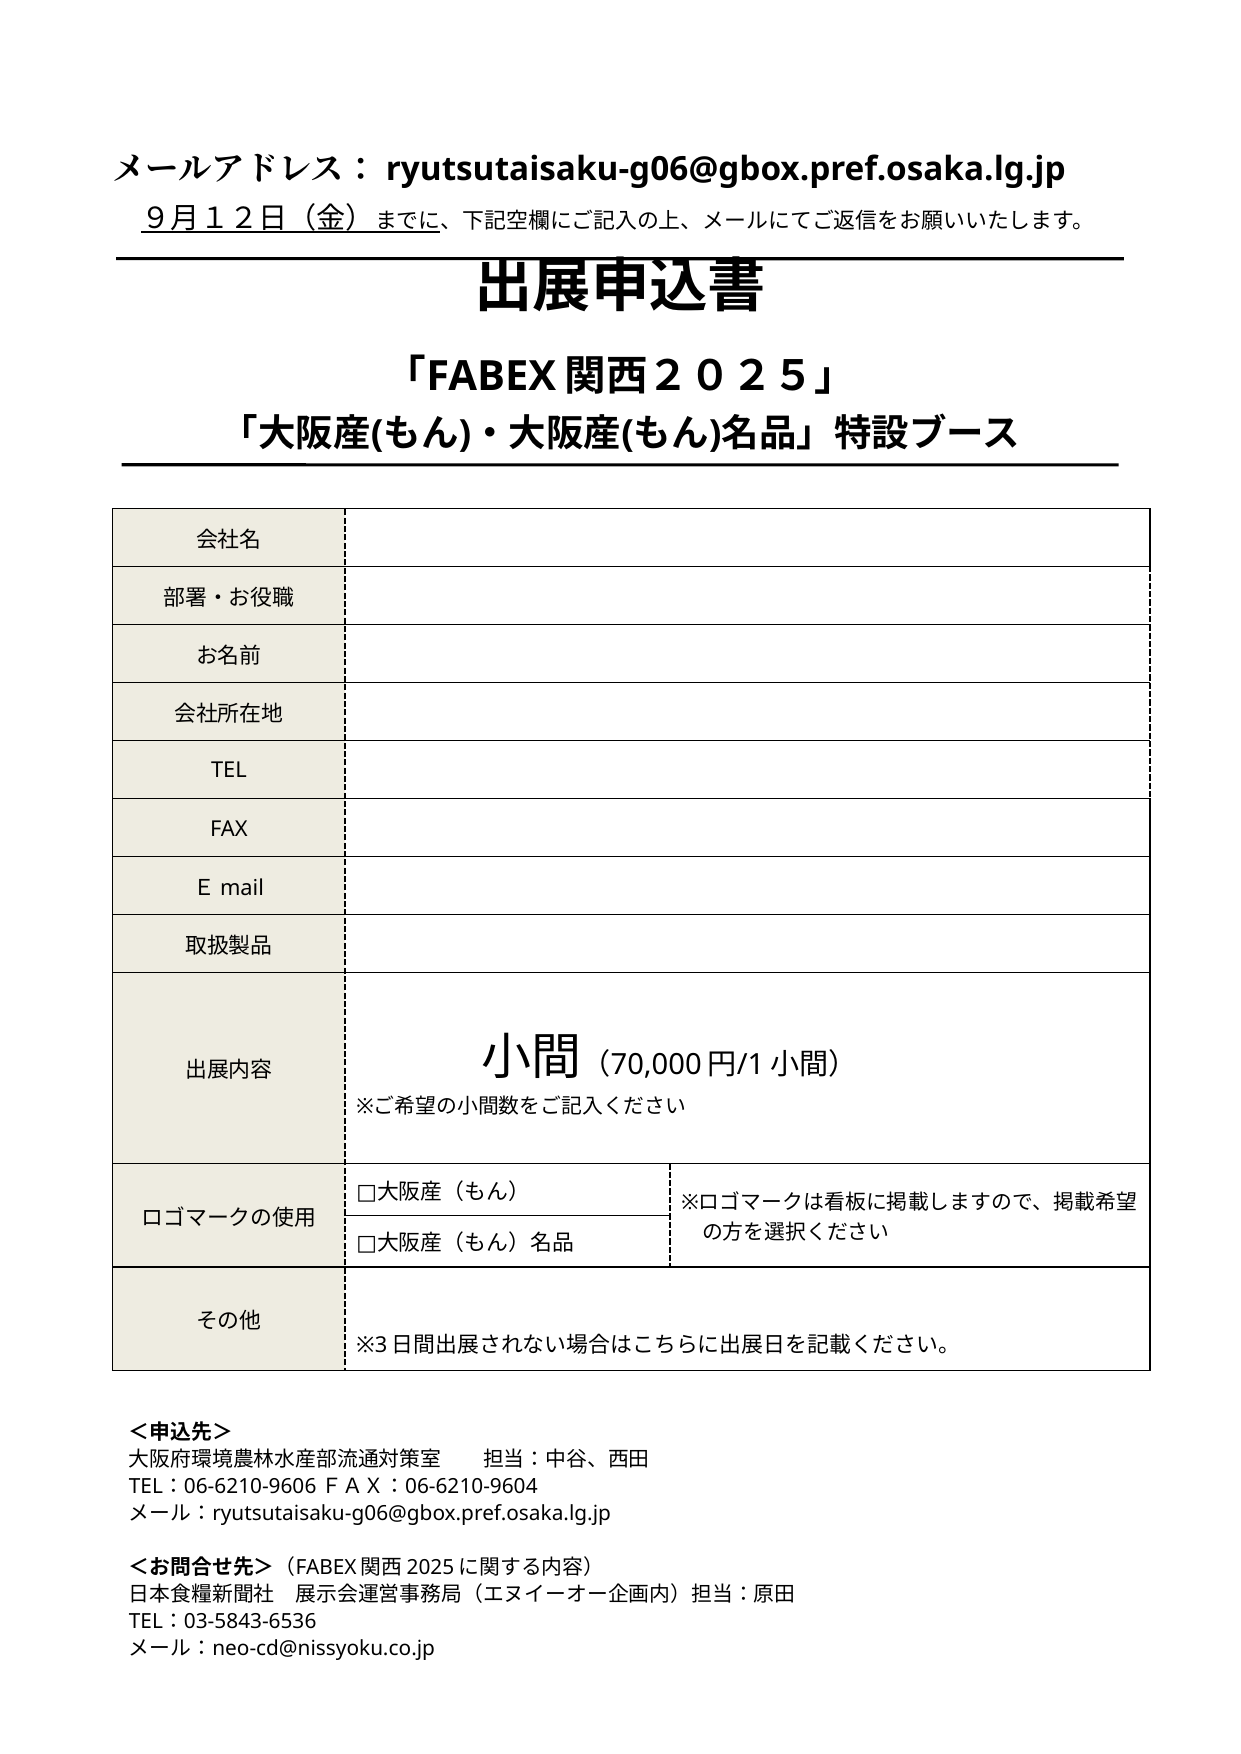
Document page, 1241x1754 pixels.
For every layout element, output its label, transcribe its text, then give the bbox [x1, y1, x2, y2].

text 「FABEX関西２０２５」 [112, 342, 1128, 402]
table_cell 部署・お役職 [113, 567, 345, 624]
table_cell 取扱製品 [113, 915, 345, 972]
table_cell [345, 741, 1150, 798]
table_cell 会社所在地 [113, 683, 345, 740]
table_cell [345, 915, 1149, 972]
text メールアドレス： ryutsutaisaku-g06@gbox.pref.osaka.lg.jp [112, 129, 1128, 204]
table_cell □大阪産（もん） [345, 1164, 670, 1215]
table_cell [345, 683, 1150, 740]
table_header [345, 509, 1149, 566]
table_cell TEL [113, 741, 345, 798]
table_cell [345, 567, 1150, 624]
table_cell 出展内容 [113, 973, 345, 1163]
table_cell ※3日間出展されない場合はこちらに出展日を記載ください。 [345, 1268, 1149, 1370]
table_cell [345, 799, 1149, 856]
table_cell お名前 [113, 625, 345, 682]
table_cell ※ロゴマークは看板に掲載しますので、掲載希望の方を選択ください [670, 1164, 1149, 1266]
table_cell FAX [113, 799, 345, 856]
table_cell その他 [113, 1268, 345, 1370]
table_cell [345, 857, 1149, 914]
text 「大阪産(もん)・大阪産(もん)名品」特設ブース [112, 402, 1128, 457]
table_cell Ｅmail [113, 857, 345, 914]
table_cell 小間（70,000円/1小間） ※ご希望の小間数をご記入ください [345, 973, 1149, 1163]
table_cell ロゴマークの使用 [113, 1164, 345, 1266]
table_cell □大阪産（もん）名品 [345, 1216, 670, 1266]
table_cell [345, 625, 1150, 682]
text ９月１２日（金）までに、下記空欄にご記入の上、メールにてご返信をお願いいたします。 [112, 204, 1128, 235]
table_header 会社名 [113, 509, 345, 566]
